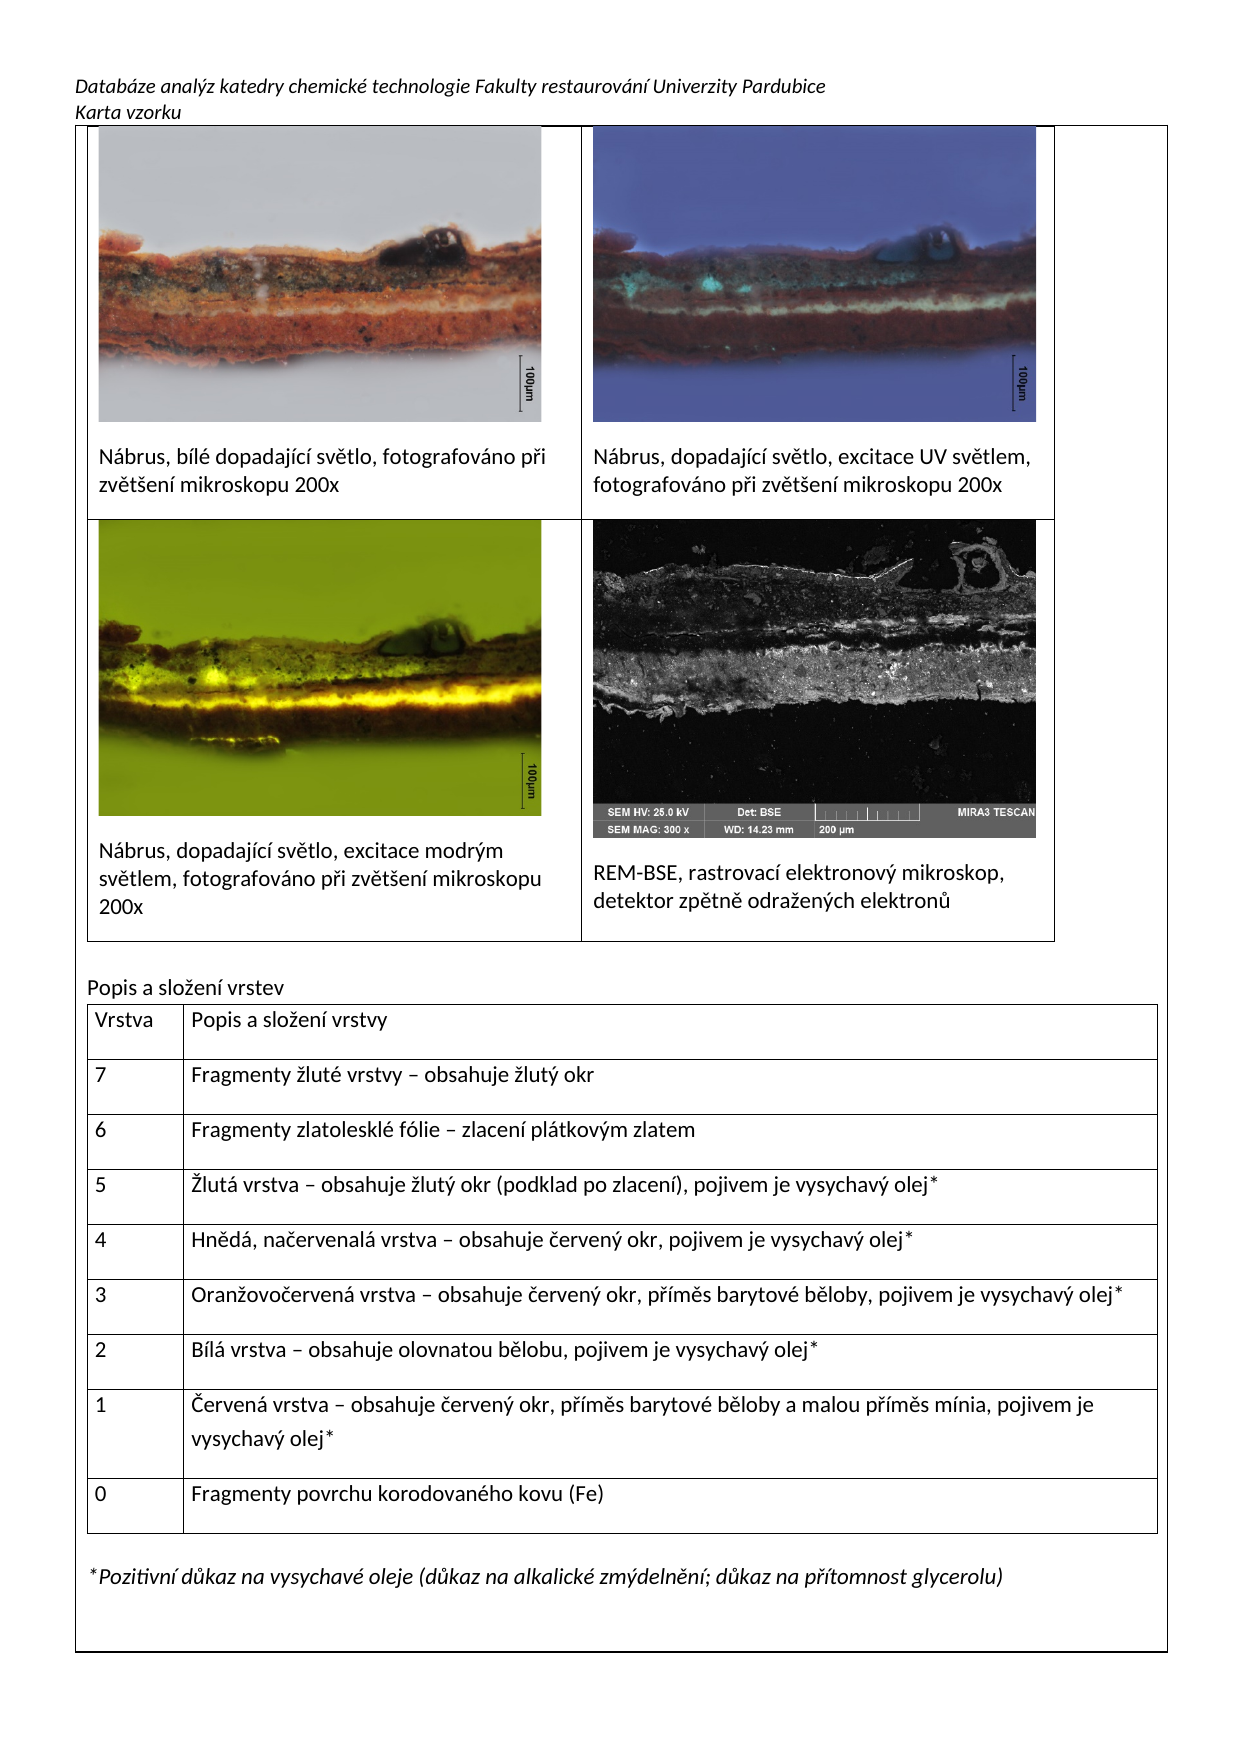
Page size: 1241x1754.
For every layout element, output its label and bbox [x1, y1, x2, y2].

picture [593, 126, 1037, 422]
picture [98, 520, 542, 816]
table_cell [76, 126, 1167, 1651]
picture [593, 520, 1036, 838]
picture [98, 126, 542, 422]
